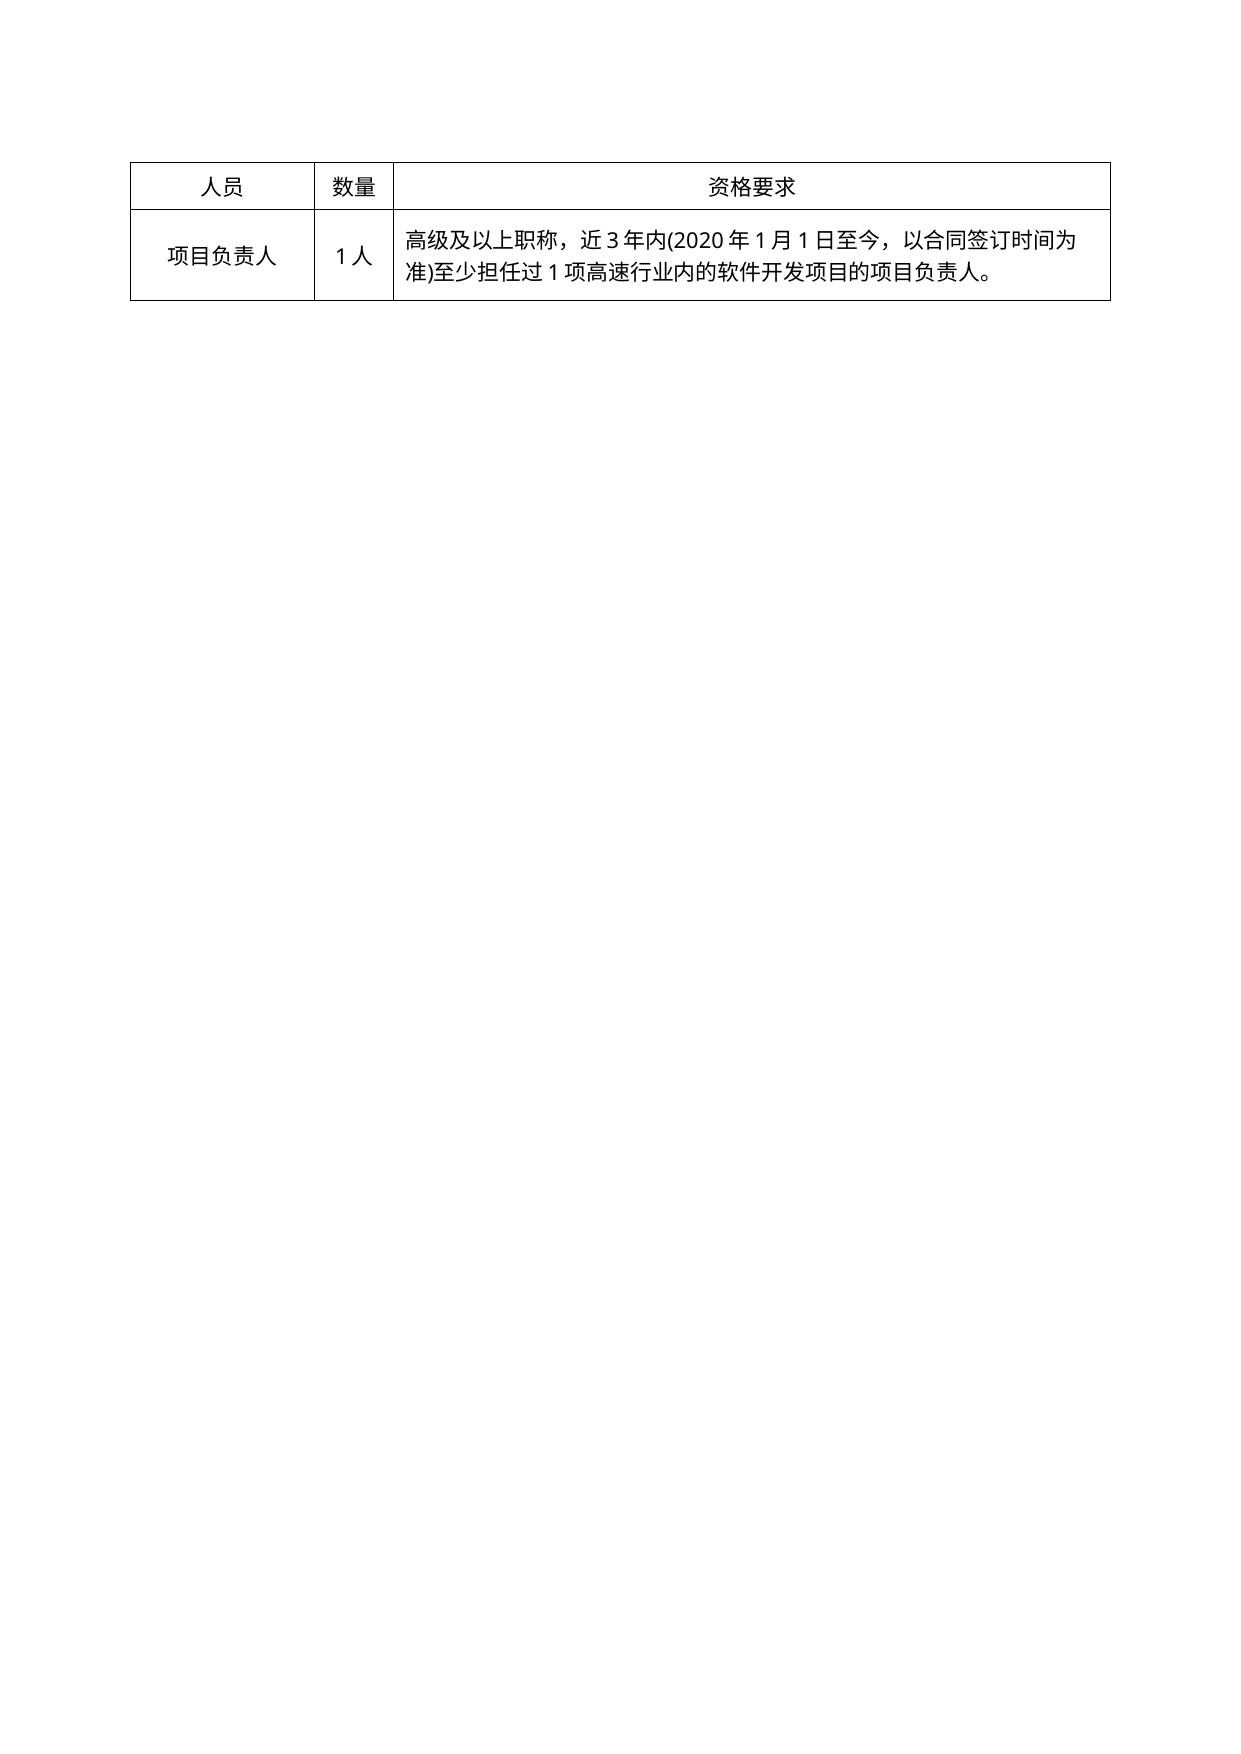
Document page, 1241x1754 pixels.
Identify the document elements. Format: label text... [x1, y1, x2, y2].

table_cell 高级及以上职称，近3年内(2020年1月1日至今，以合同签订时间为准)至少担任过1项高速行业内的软件开发项目的项目负责人。 [394, 210, 1110, 299]
table_header 人员 [131, 163, 314, 209]
table_header 数量 [315, 163, 393, 209]
table_header 资格要求 [394, 163, 1110, 209]
table_cell 项目负责人 [131, 210, 314, 299]
table_cell 1人 [315, 210, 393, 299]
